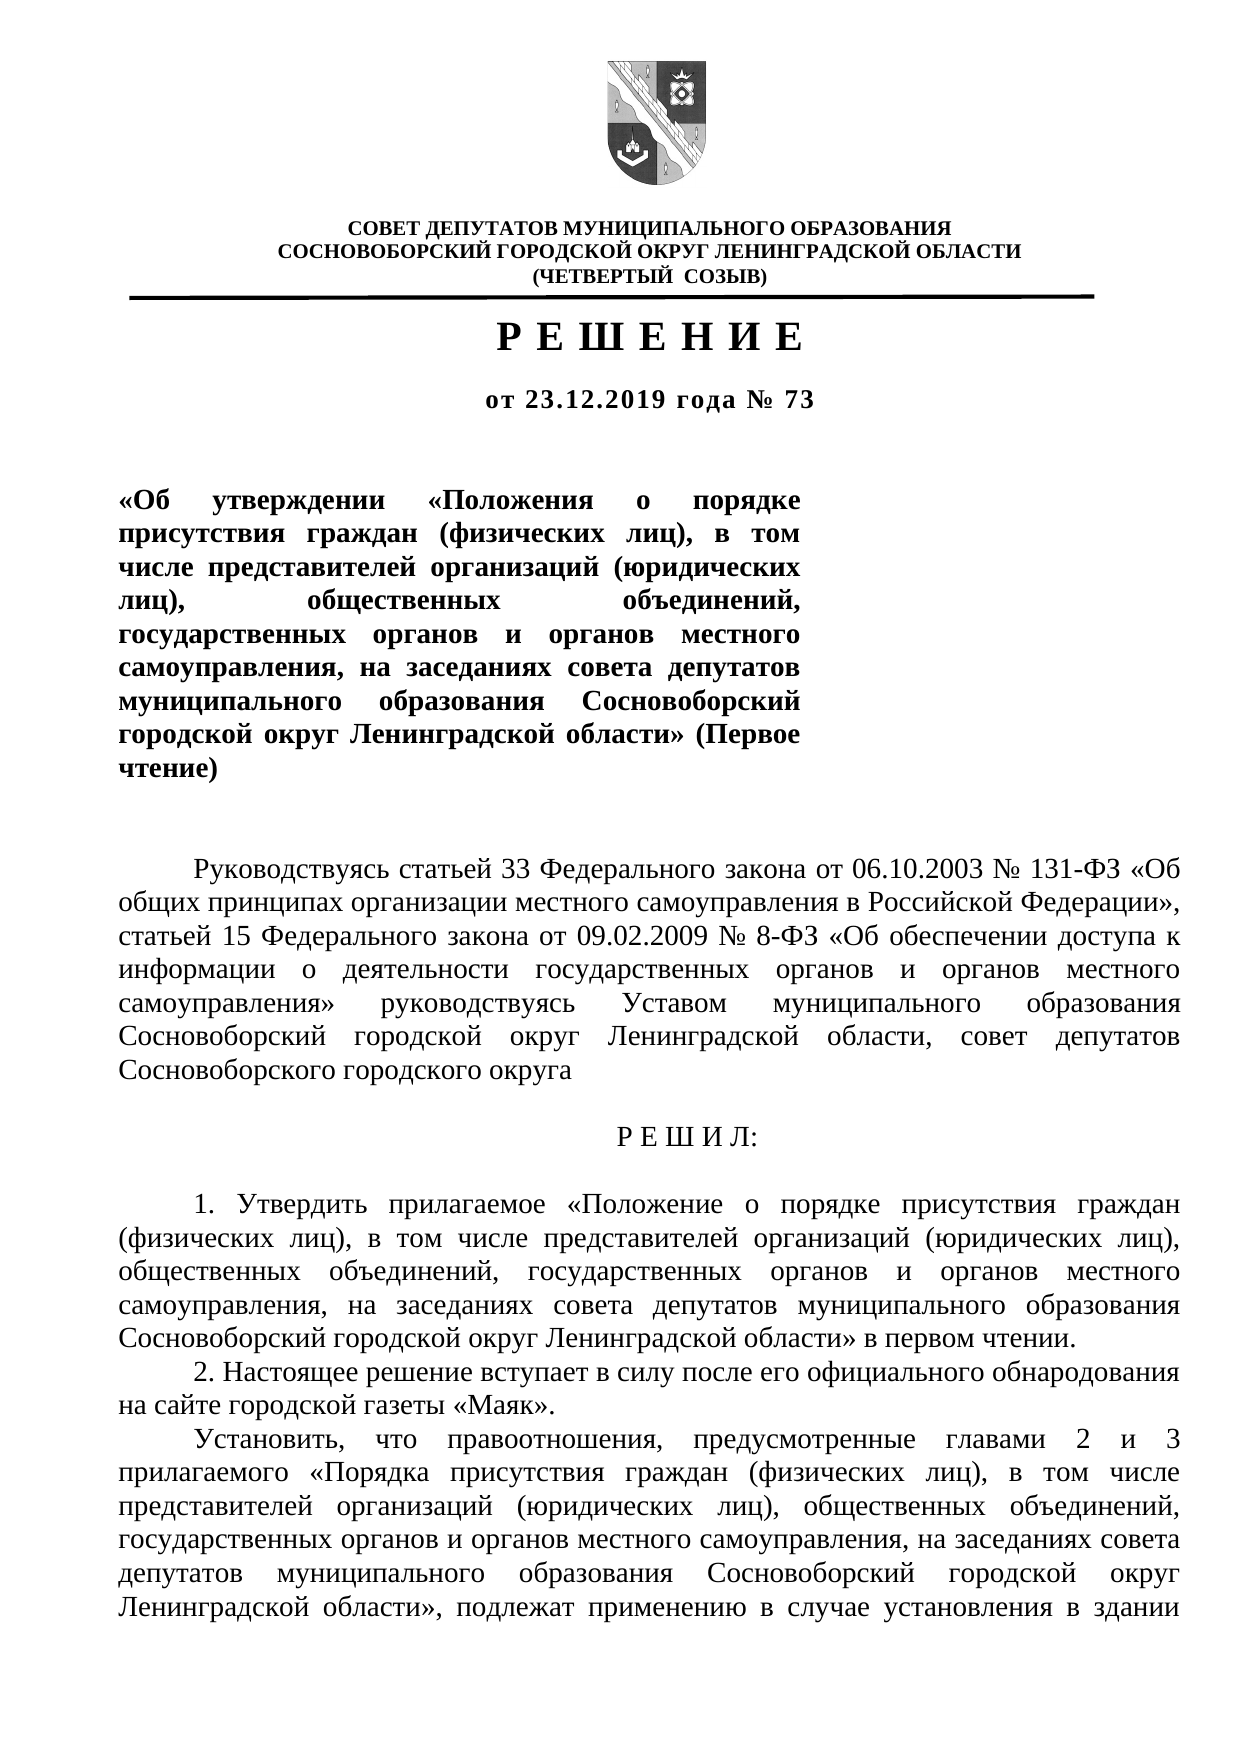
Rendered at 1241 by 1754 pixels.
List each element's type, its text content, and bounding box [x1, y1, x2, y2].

text Р Е Ш Е Н И Е [118, 312, 1181, 359]
table_header «Об утверждении «Положения о порядке присутствия граждан (физических лиц), в том числе представителей организаций (юридических лиц), общественных объединений, государственных органов и органов местного самоуправления, на заседаниях совета депутатов муниципального образования Сосновоборский городской округ Ленинградской области» (Первое чтение) [107, 482, 812, 784]
text СОВЕТ ДЕПУТАТОВ МУНИЦИПАЛЬНОГО ОБРАЗОВАНИЯ [118, 215, 1181, 239]
text 2. Настоящее решение вступает в силу после его официального обнародования на сайте городской газеты «Маяк». [118, 1354, 1181, 1421]
text Р Е Ш И Л: [118, 1119, 1181, 1153]
text СОСНОВОБОРСКИЙ ГОРОДСКОЙ ОКРУГ ЛЕНИНГРАДСКОЙ ОБЛАСТИ [118, 239, 1181, 263]
text Руководствуясь статьей 33 Федерального закона от 06.10.2003 № 131-ФЗ «Об общих принципах организации местного самоуправления в Российской Федерации», статьей 15 Федерального закона от 09.02.2009 № 8-ФЗ «Об обеспечении доступа к информации о деятельности государственных органов и органов местного самоуправления» руководствуясь Уставом муниципального образования Сосновоборский городской округ Ленинградской области, совет депутатов Сосновоборского городского округа [118, 851, 1181, 1086]
text от 23.12.2019 года № 73 [118, 384, 1181, 415]
text 1. Утвердить прилагаемое «Положение о порядке присутствия граждан (физических лиц), в том числе представителей организаций (юридических лиц), общественных объединений, государственных органов и органов местного самоуправления, на заседаниях совета депутатов муниципального образования Сосновоборский городской округ Ленинградской области» в первом чтении. [118, 1186, 1181, 1354]
text (ЧЕТВЕРТЫЙ СОЗЫВ) [118, 263, 1181, 288]
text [118, 1421, 1181, 1622]
picture [607, 59, 708, 188]
